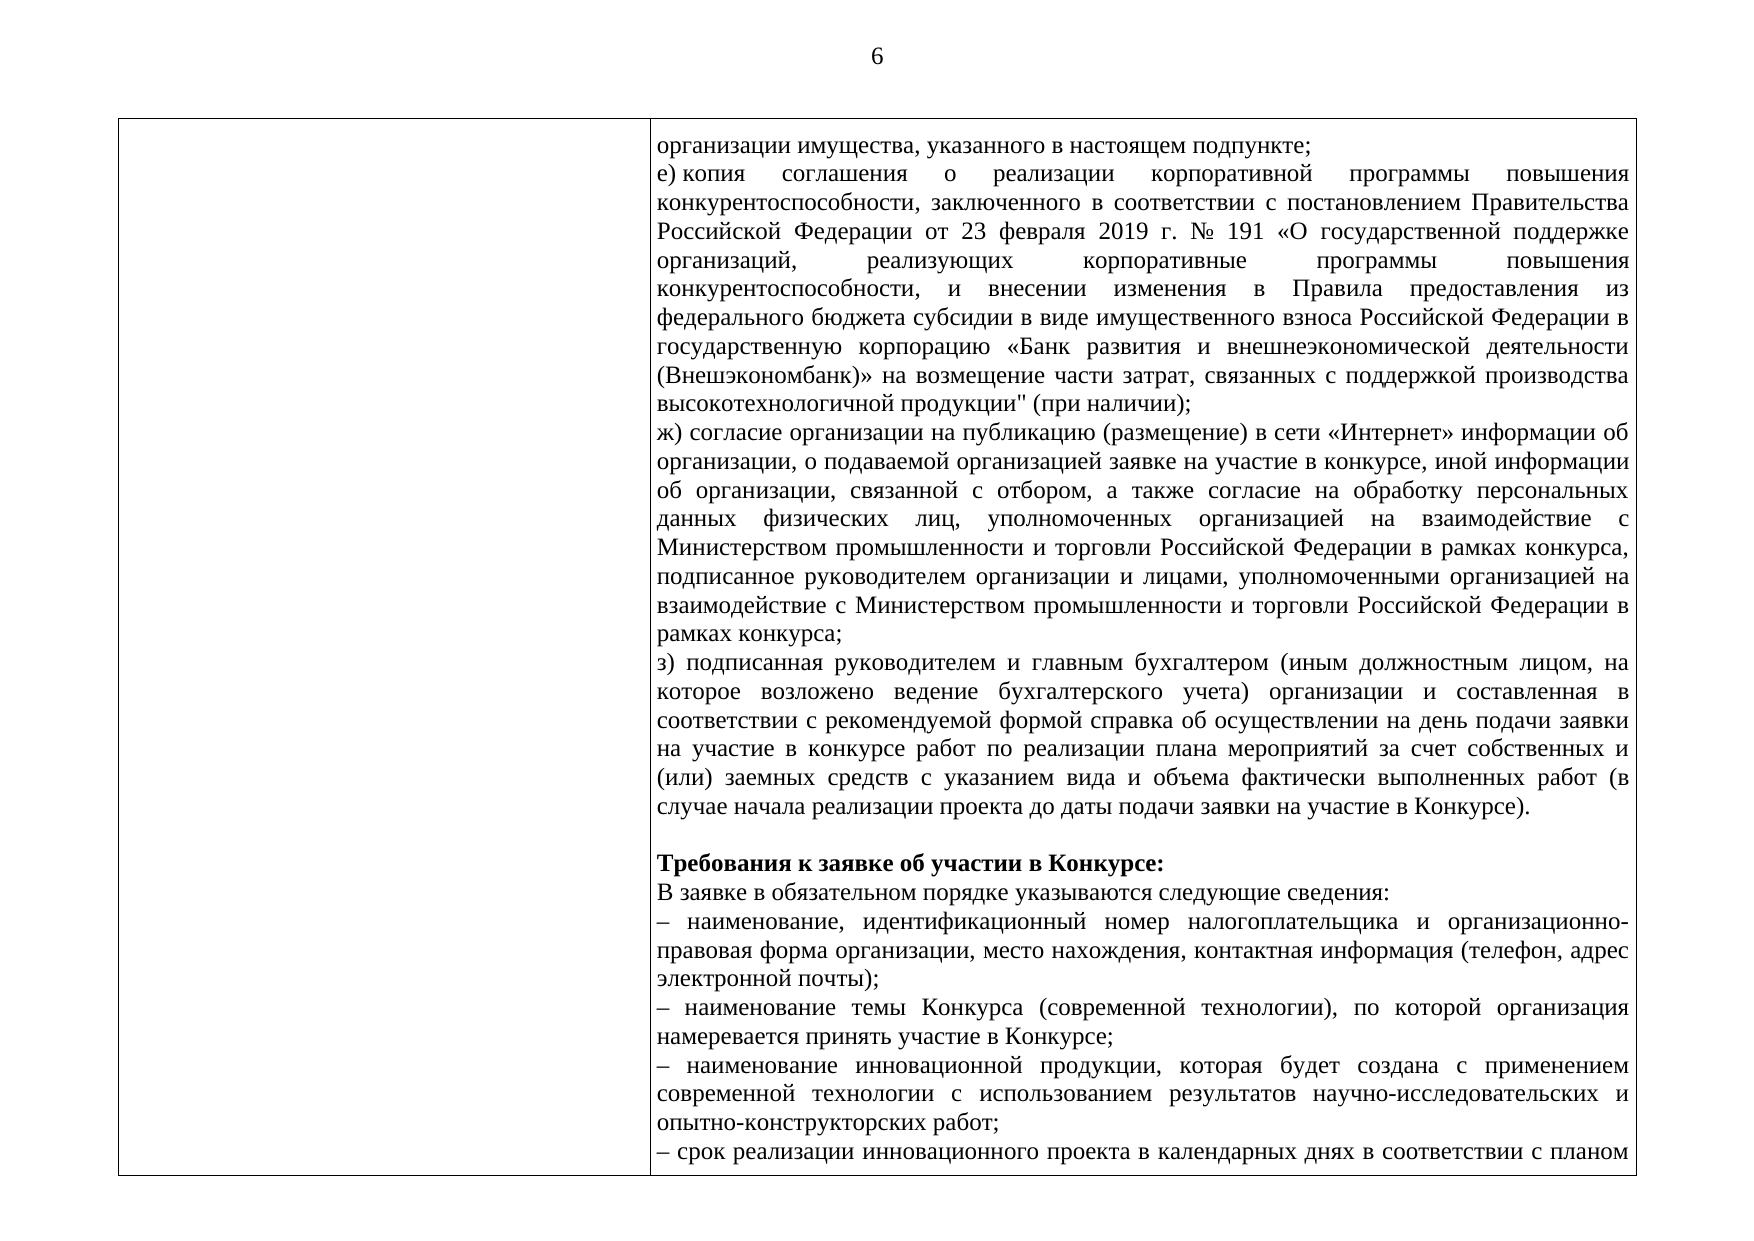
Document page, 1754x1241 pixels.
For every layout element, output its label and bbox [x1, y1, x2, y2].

table_cell [119, 119, 650, 1175]
table_cell [651, 119, 1636, 1175]
